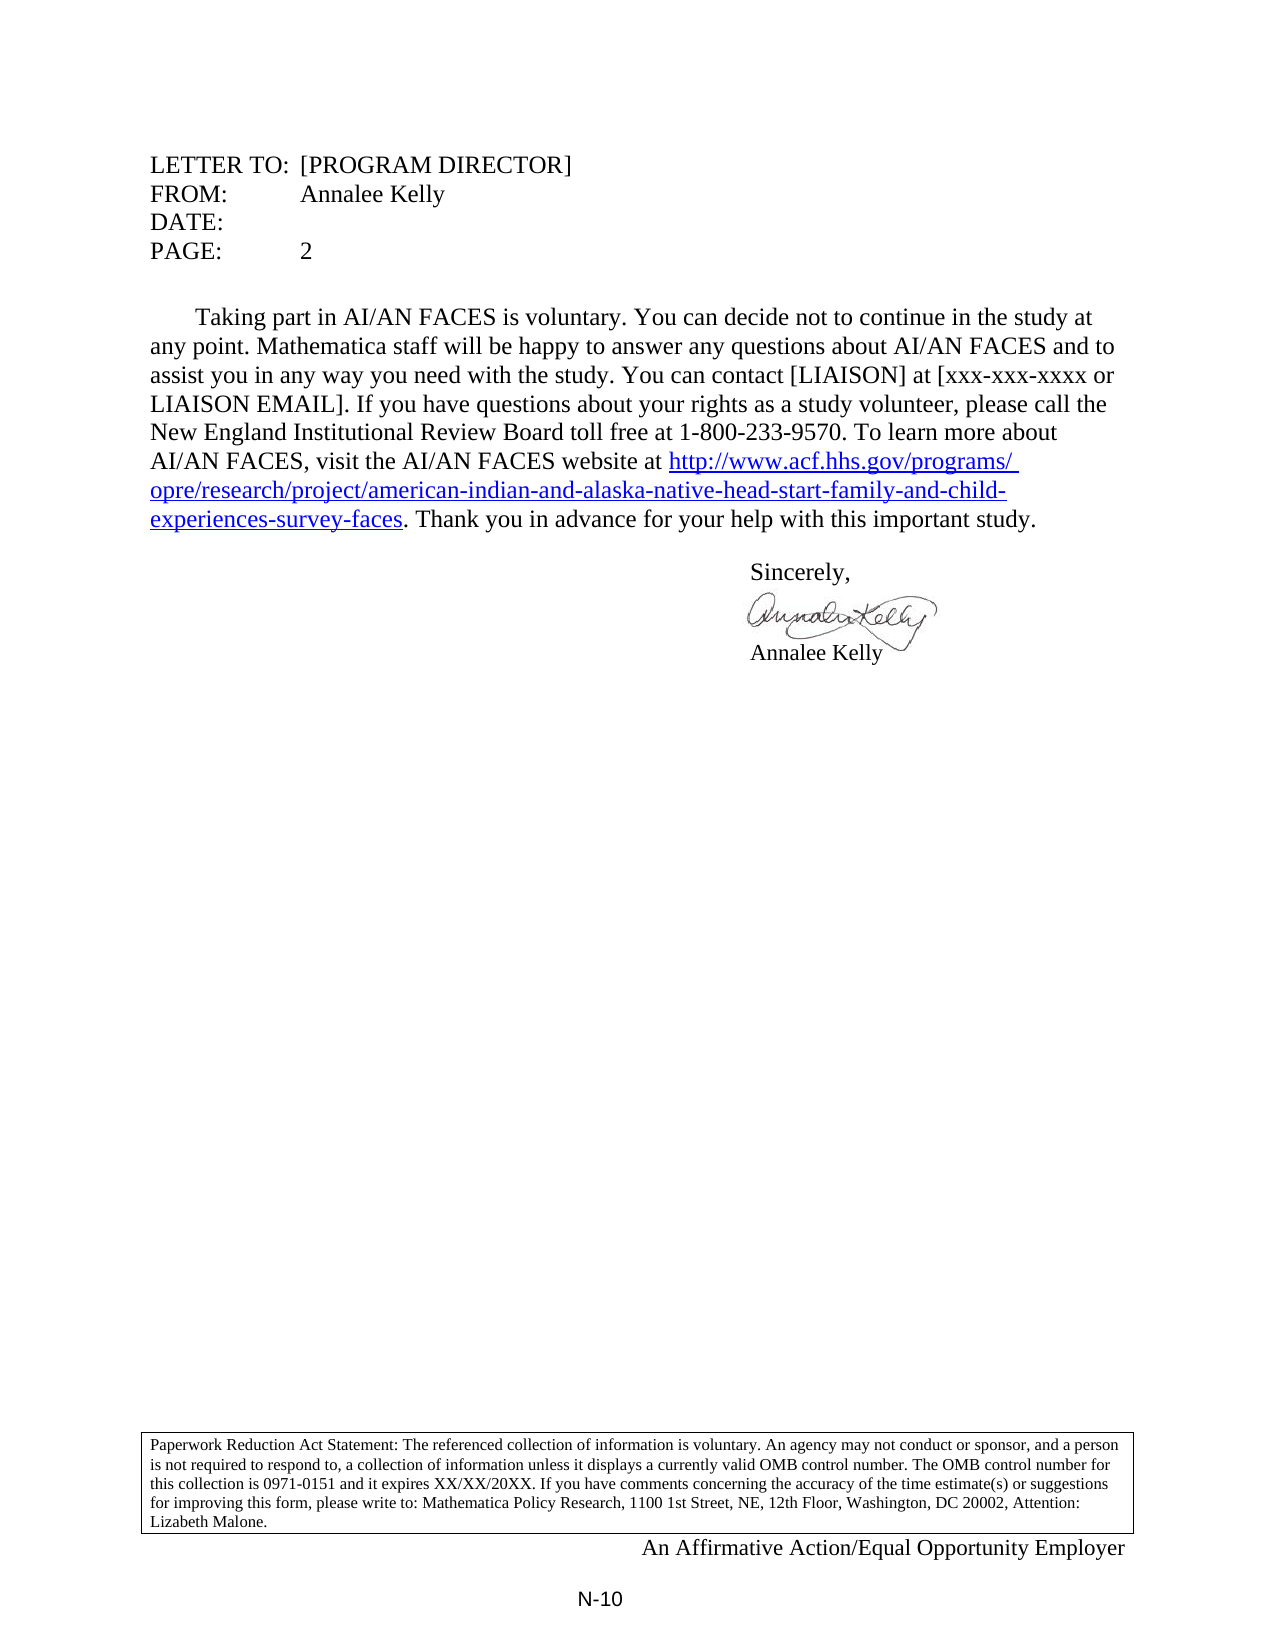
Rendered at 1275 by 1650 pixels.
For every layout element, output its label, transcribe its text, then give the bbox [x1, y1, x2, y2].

text Taking part in AI/AN FACES is voluntary. You can decide not to continue in the study at any point. Mathematica staff will be happy to answer any questions about AI/AN FACES and to assist you in any way you need with the study. You can contact [LIAISON] at [xxx-xxx-xxxx or LIAISON EMAIL]. If you have questions about your rights as a study volunteer, please call the New England Institutional Review Board toll free at 1-800-233-9570. To learn more about AI/AN FACES, visit the AI/AN FACES website at http://www.acf.hhs.gov/programs/ opre/research/project/american-indian-and-alaska-native-head-start-family-and-child-experiences-survey-faces. Thank you in advance for your help with this important study. [150, 302, 1125, 532]
text Sincerely, [150, 557, 1125, 586]
picture [742, 588, 941, 639]
text Annalee Kelly [150, 639, 1125, 665]
